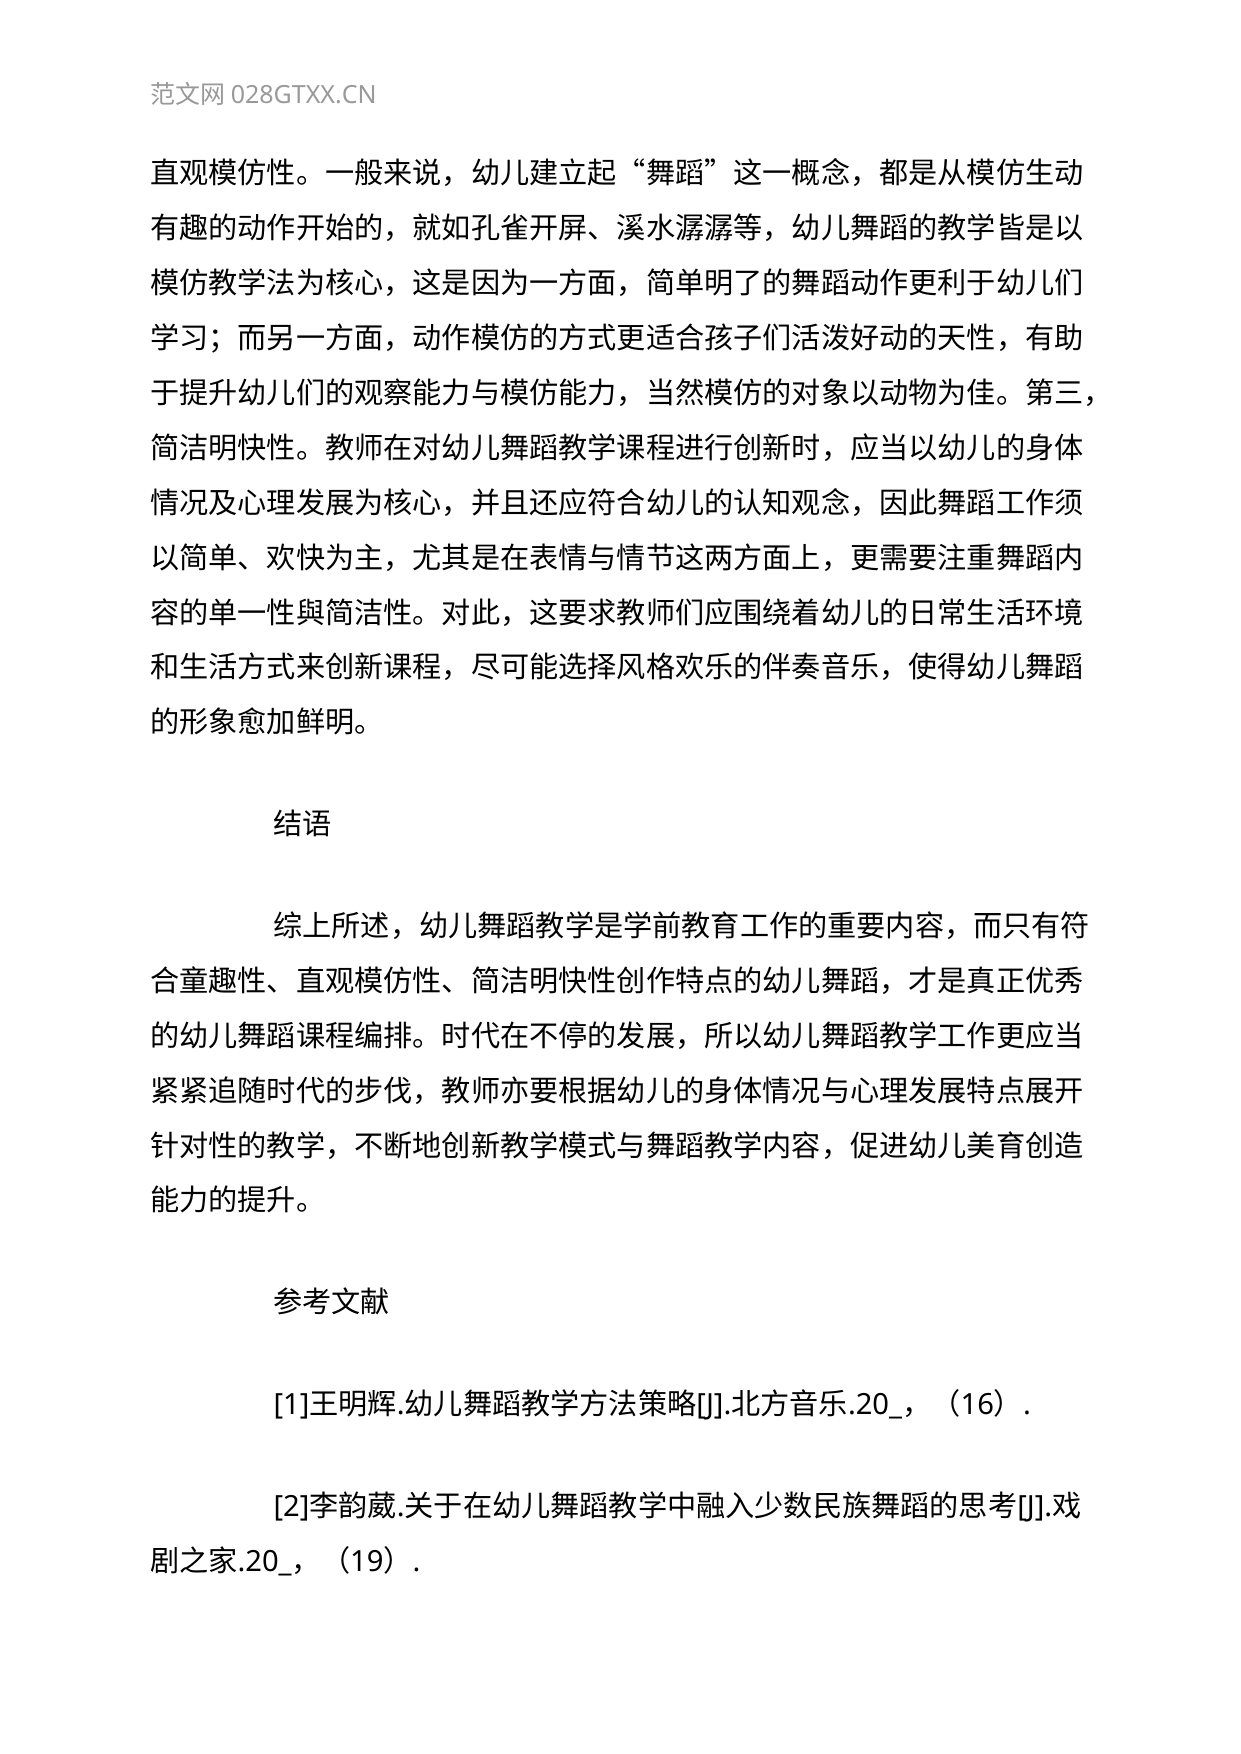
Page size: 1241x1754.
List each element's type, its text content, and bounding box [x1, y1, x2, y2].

text 参考文献 [150, 1279, 1090, 1321]
text [1]王明辉.幼儿舞蹈教学方法策略[J].北方音乐.20_，（16）. [150, 1381, 1090, 1423]
text 综上所述，幼儿舞蹈教学是学前教育工作的重要内容，而只有符合童趣性、直观模仿性、简洁明快性创作特点的幼儿舞蹈，才是真正优秀的幼儿舞蹈课程编排。时代在不停的发展，所以幼儿舞蹈教学工作更应当紧紧追随时代的步伐，教师亦要根据幼儿的身体情况与心理发展特点展开针对性的教学，不断地创新教学模式与舞蹈教学内容，促进幼儿美育创造能力的提升。 [150, 902, 1090, 1219]
text 结语 [150, 801, 1090, 843]
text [150, 150, 1090, 741]
text [2]李韵葳.关于在幼儿舞蹈教学中融入少数民族舞蹈的思考[J].戏剧之家.20_，（19）. [150, 1482, 1090, 1580]
